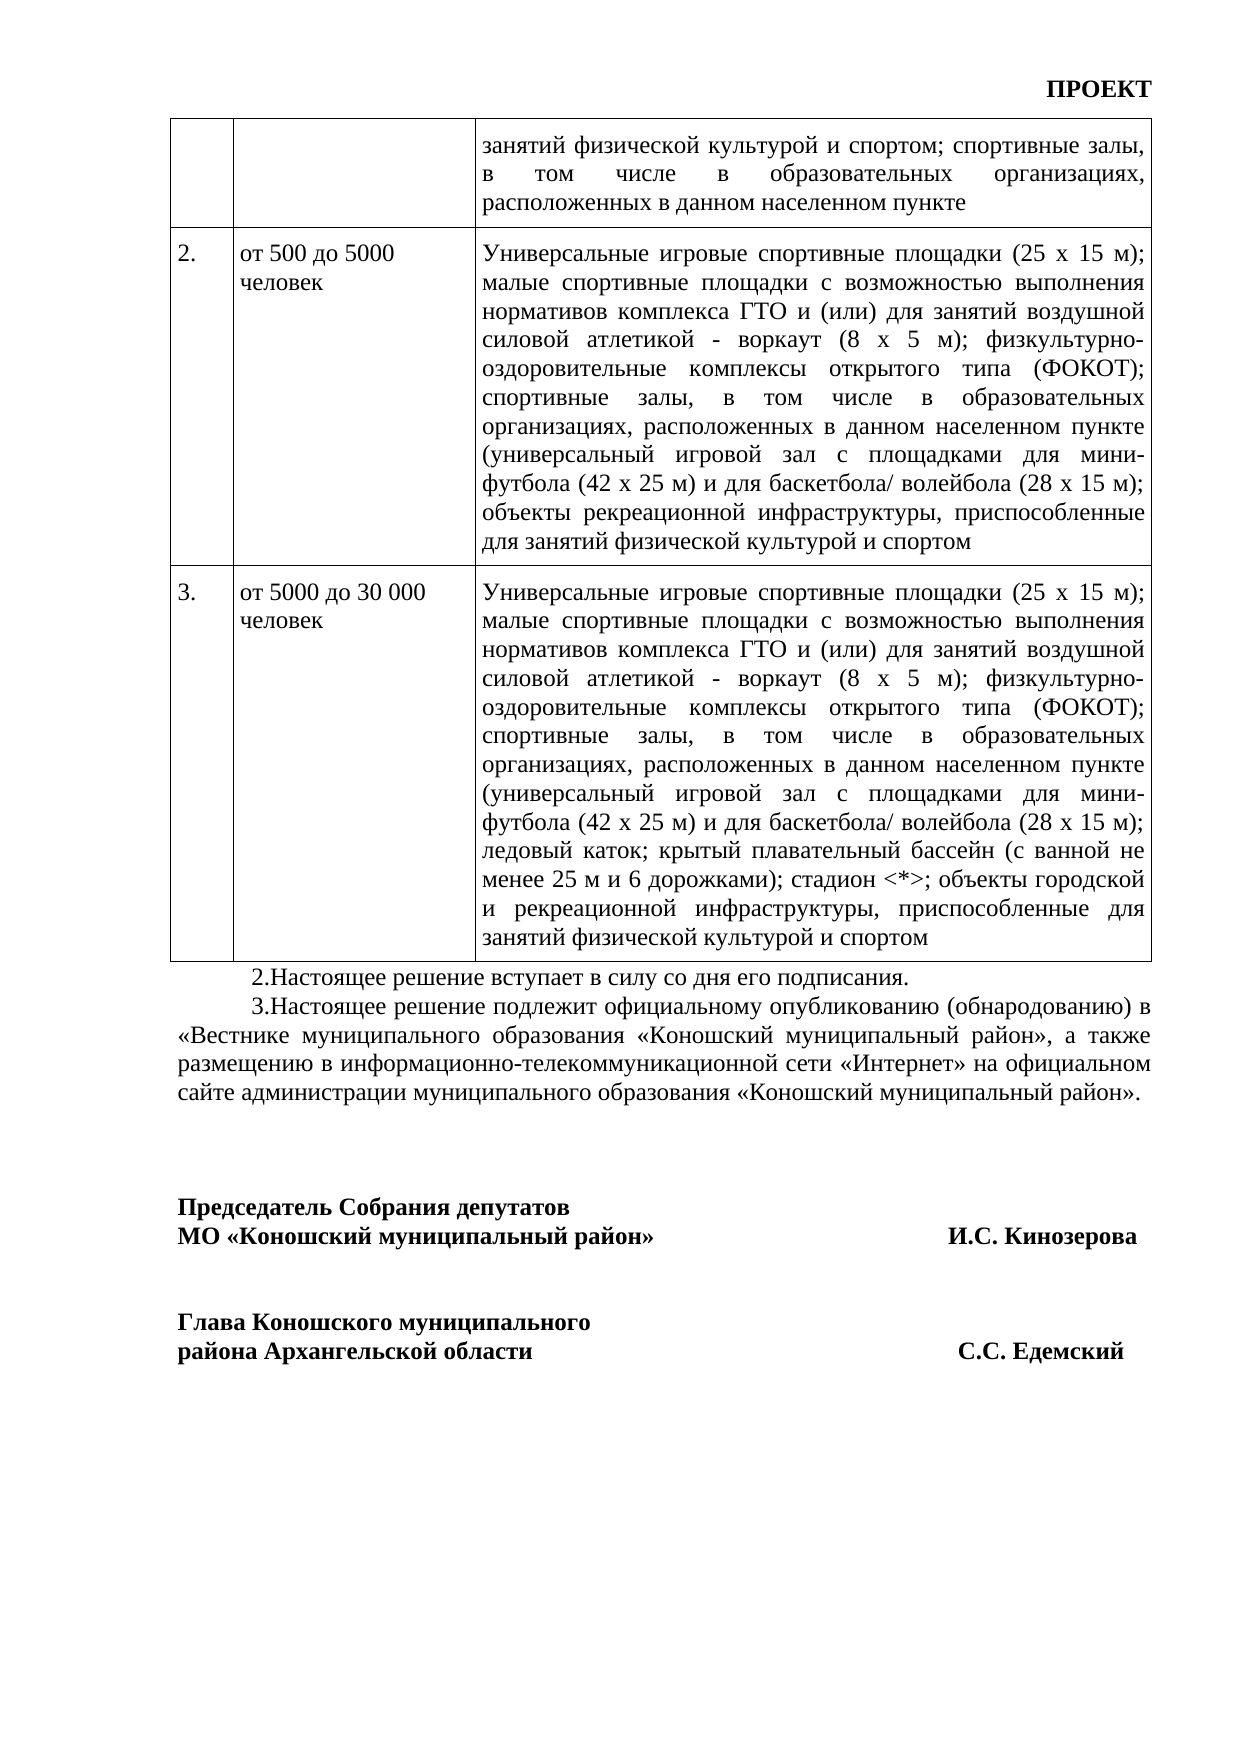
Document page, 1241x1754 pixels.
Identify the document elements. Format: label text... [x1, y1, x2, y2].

text Глава Коношского муниципального [177, 1307, 1152, 1336]
text МО «Коношский муниципальный район» И.С. Кинозерова [177, 1221, 1152, 1250]
table_cell от 5000 до 30 000 человек [234, 566, 475, 961]
text района Архангельской области С.С. Едемский [177, 1336, 1152, 1365]
text 2.Настоящее решение вступает в силу со дня его подписания. [177, 962, 1152, 991]
table_cell от 500 до 5000 человек [234, 228, 475, 565]
table_cell Универсальные игровые спортивные площадки (25 x 15 м); малые спортивные площадки с возможностью выполнения нормативов комплекса ГТО и (или) для занятий воздушной силовой атлетикой - воркаут (8 x 5 м); физкультурно-оздоровительные комплексы открытого типа (ФОКОТ); спортивные залы, в том числе в образовательных организациях, расположенных в данном населенном пункте (универсальный игровой зал с площадками для мини-футбола (42 x 25 м) и для баскетбола/ волейбола (28 x 15 м); объекты рекреационной инфраструктуры, приспособленные для занятий физической культурой и спортом [476, 228, 1151, 565]
table_cell Универсальные игровые спортивные площадки (25 x 15 м); малые спортивные площадки с возможностью выполнения нормативов комплекса ГТО и (или) для занятий воздушной силовой атлетикой - воркаут (8 x 5 м); физкультурно-оздоровительные комплексы открытого типа (ФОКОТ); спортивные залы, в том числе в образовательных организациях, расположенных в данном населенном пункте (универсальный игровой зал с площадками для мини-футбола (42 x 25 м) и для баскетбола/ волейбола (28 x 15 м); ледовый каток; крытый плавательный бассейн (с ванной не менее 25 м и 6 дорожками); стадион <*>; объекты городской и рекреационной инфраструктуры, приспособленные для занятий физической культурой и спортом [476, 566, 1151, 961]
table_cell 3. [171, 566, 233, 961]
text 3.Настоящее решение подлежит официальному опубликованию (обнародованию) в «Вестнике муниципального образования «Коношский муниципальный район», а также размещению в информационно-телекоммуникационной сети «Интернет» на официальном сайте администрации муниципального образования «Коношский муниципальный район». [177, 991, 1152, 1106]
text Председатель Собрания депутатов [177, 1192, 1152, 1221]
table_cell 2. [171, 228, 233, 565]
table_cell 1. [171, 119, 233, 227]
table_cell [234, 119, 475, 227]
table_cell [476, 119, 1151, 227]
